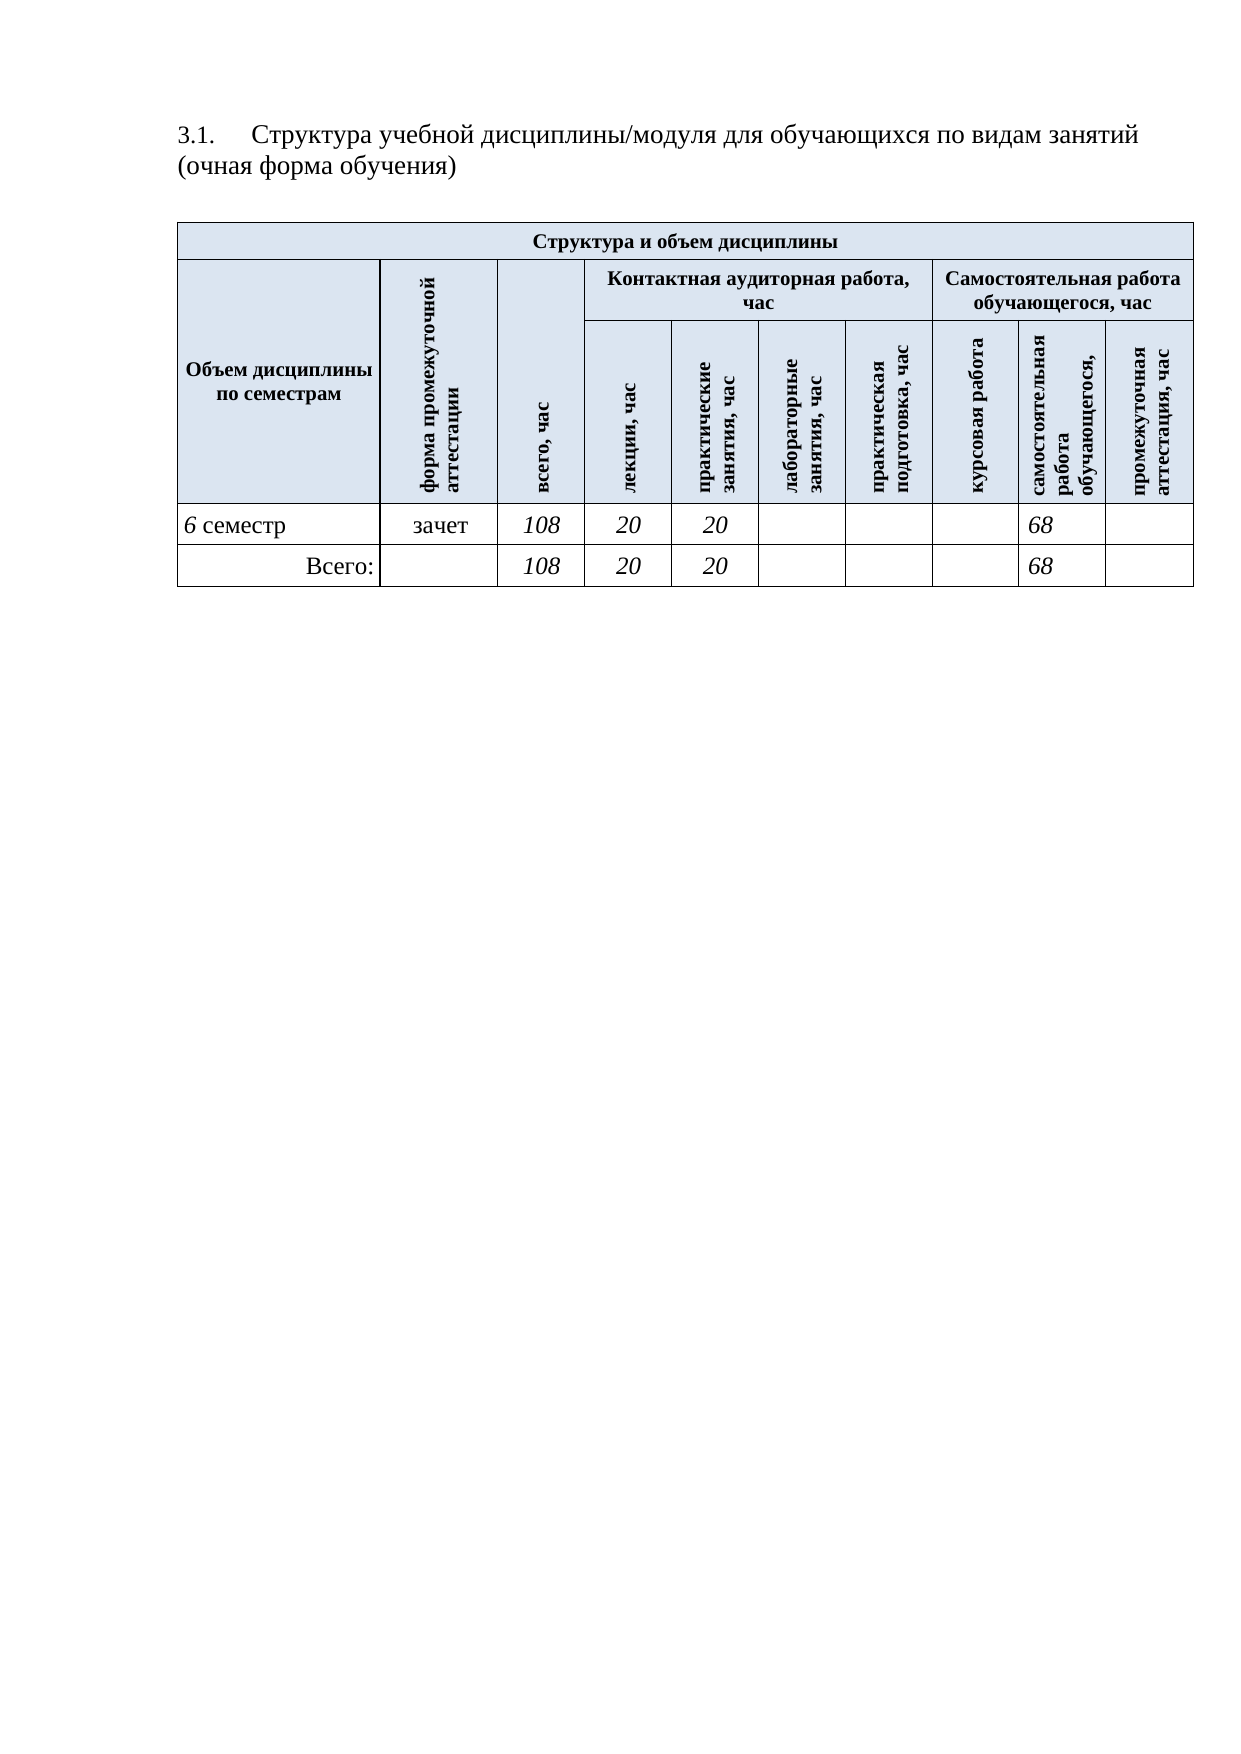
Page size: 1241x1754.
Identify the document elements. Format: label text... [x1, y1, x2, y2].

table_cell форма промежуточной аттестации [381, 260, 497, 503]
table_cell [759, 504, 845, 544]
table_cell [1106, 545, 1193, 586]
table_cell зачет [381, 504, 497, 544]
table_cell Контактная аудиторная работа, час [585, 260, 932, 320]
table_header Структура и объем дисциплины [178, 223, 1193, 259]
table_cell 68 [1019, 504, 1105, 544]
table_cell 108 [498, 504, 584, 544]
table_cell лекции, час [585, 321, 671, 503]
table_cell 20 [585, 545, 671, 586]
table_cell практическая подготовка, час [846, 321, 932, 503]
table_cell Объем дисциплины по семестрам [178, 260, 379, 503]
table_cell курсовая работа [933, 321, 1018, 503]
table_cell [933, 545, 1018, 586]
table_cell 6 семестр [178, 504, 379, 544]
table_cell 20 [672, 504, 758, 544]
table_cell [846, 545, 932, 586]
table_cell 68 [1019, 545, 1105, 586]
table_cell [1106, 504, 1193, 544]
table_cell промежуточная аттестация, час [1106, 321, 1193, 503]
table_cell лабораторные занятия, час [759, 321, 845, 503]
table_cell Самостоятельная работа обучающегося, час [933, 260, 1193, 320]
table_cell [759, 545, 845, 586]
table_cell Всего: [178, 545, 379, 586]
subtitle Структура учебной дисциплины/модуля для обучающихся по видам занятий (очная форма обучения) [177, 118, 1181, 180]
table_cell [846, 504, 932, 544]
table_cell 20 [585, 504, 671, 544]
table_cell [933, 504, 1018, 544]
table_cell 20 [672, 545, 758, 586]
table_cell [381, 545, 497, 586]
table_cell самостоятельная работа обучающегося, час [1019, 321, 1105, 503]
table_cell всего, час [498, 260, 584, 503]
table_cell 108 [498, 545, 584, 586]
table_cell практические занятия, час [672, 321, 758, 503]
